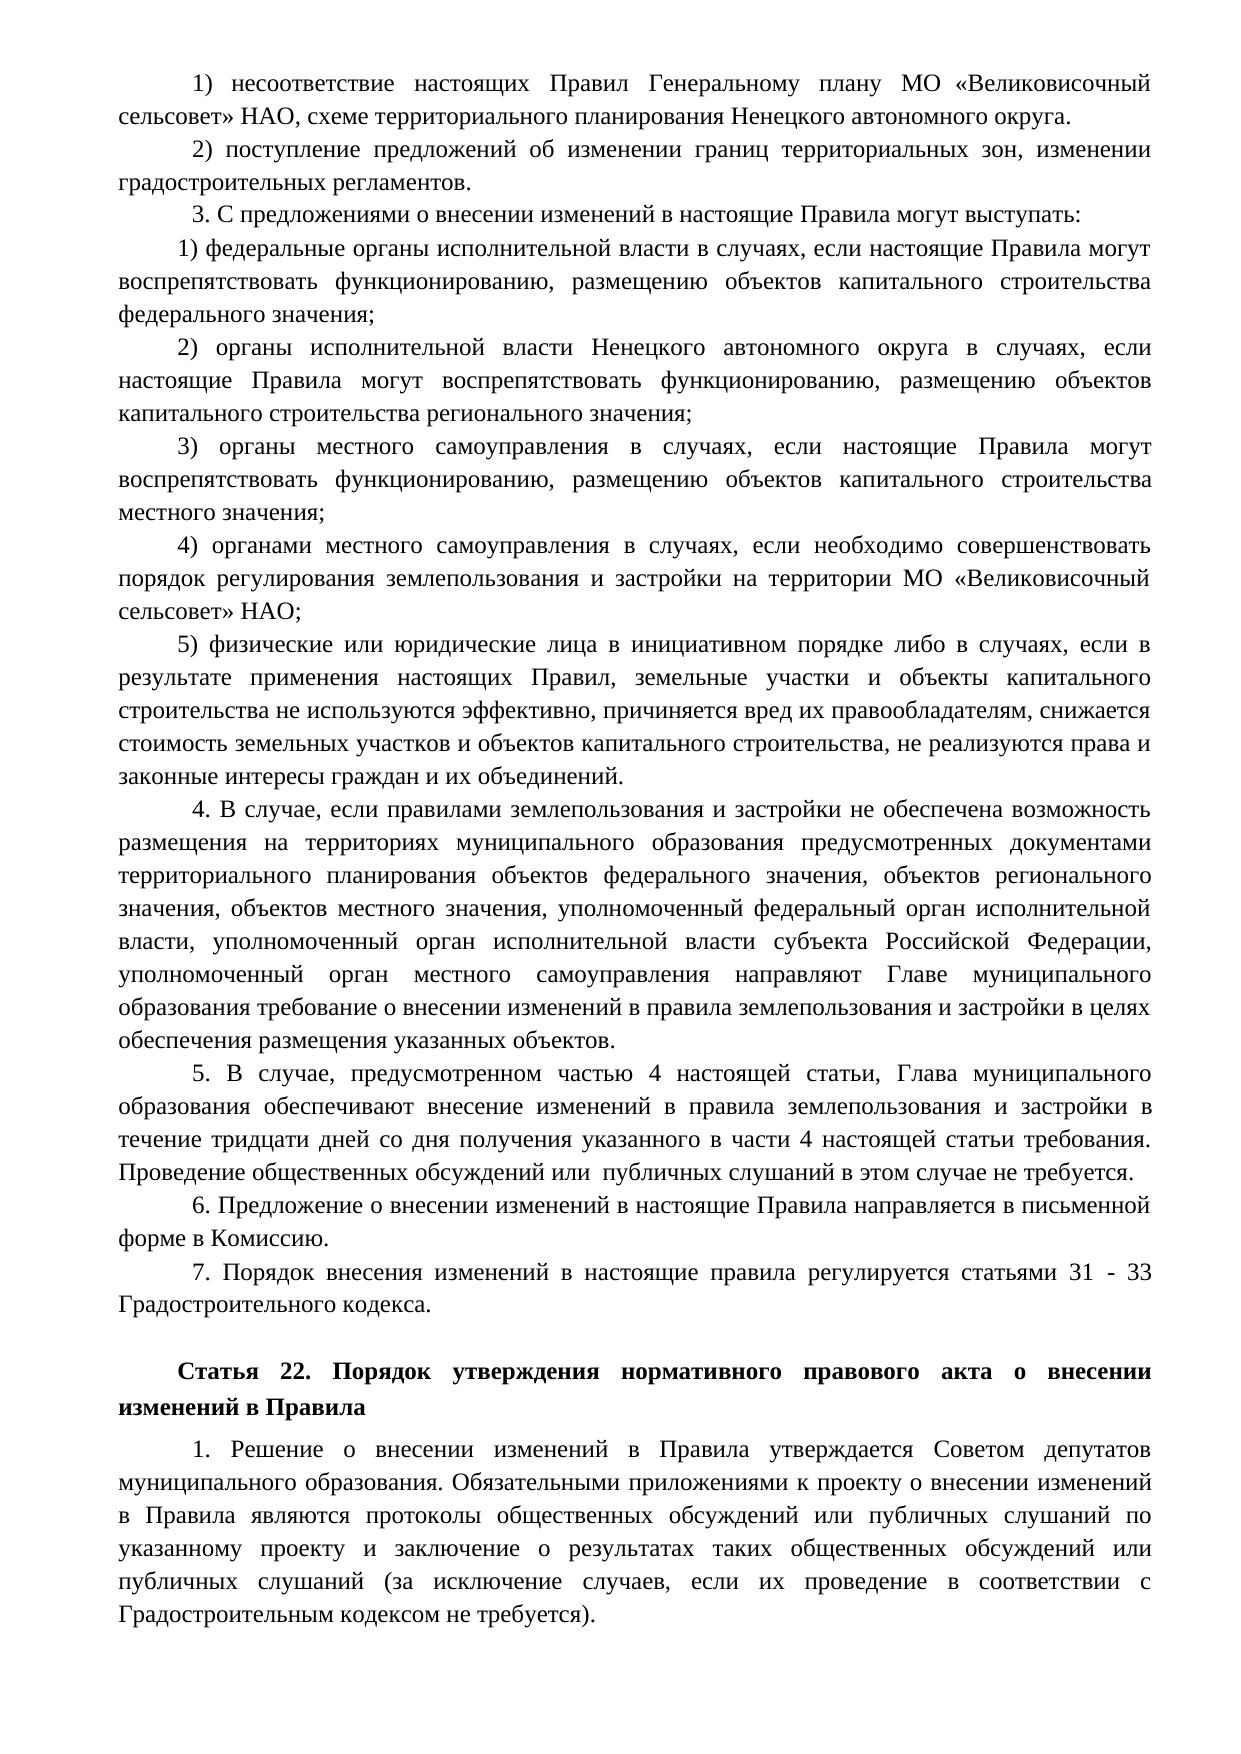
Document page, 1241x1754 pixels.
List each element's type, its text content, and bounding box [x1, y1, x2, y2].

list Предложение о внесении изменений в настоящие Правила направляется в письменной форме в Комиссию. [118, 1191, 1151, 1252]
list органами местного самоуправления в случаях, если необходимо совершенствовать порядок регулирования землепользования и застройки на территории МО «Великовисочный сельсовет» НАО; [118, 530, 1151, 625]
list несоответствие настоящих Правил Генеральному плану МО «Великовисочный сельсовет» НАО, схеме территориального планирования Ненецкого автономного округа. [118, 68, 1151, 130]
list поступление предложений об изменении границ территориальных зон, изменении градостроительных регламентов. [118, 134, 1151, 196]
list физические или юридические лица в инициативном порядке либо в случаях, если в результате применения настоящих Правил, земельные участки и объекты капитального строительства не используются эффективно, причиняется вред их правообладателям, снижается стоимость земельных участков и объектов капитального строительства, не реализуются права и законные интересы граждан и их объединений. [118, 629, 1152, 790]
list С предложениями о внесении изменений в настоящие Правила могут выступать: [192, 200, 1203, 229]
list Решение о внесении изменений в Правила утверждается Советом депутатов муниципального образования. Обязательными приложениями к проекту о внесении изменений в Правила являются протоколы общественных обсуждений или публичных слушаний по указанному проекту и заключение о результатах таких общественных обсуждений или публичных слушаний (за исключение случаев, если их проведение в соответствии с Градостроительным кодексом не требуется). [118, 1434, 1152, 1627]
list В случае, предусмотренном частью 4 настоящей статьи, Глава муниципального образования обеспечивают внесение изменений в правила землепользования и застройки в течение тридцати дней со дня получения указанного в части 4 настоящей статьи требования. Проведение общественных обсуждений или публичных слушаний в этом случае не требуется. [118, 1058, 1152, 1186]
list органы исполнительной власти Ненецкого автономного округа в случаях, если настоящие Правила могут воспрепятствовать функционированию, размещению объектов капитального строительства регионального значения; [118, 332, 1151, 427]
subtitle Статья 22. Порядок утверждения нормативного правового акта о внесении изменений в Правила [118, 1356, 1152, 1421]
list органы местного самоуправления в случаях, если настоящие Правила могут воспрепятствовать функционированию, размещению объектов капитального строительства местного значения; [118, 431, 1152, 526]
list Порядок внесения изменений в настоящие правила регулируется статьями 31 - 33 Градостроительного кодекса. [118, 1257, 1152, 1318]
list федеральные органы исполнительной власти в случаях, если настоящие Правила могут воспрепятствовать функционированию, размещению объектов капитального строительства федерального значения; [118, 233, 1151, 327]
list В случае, если правилами землепользования и застройки не обеспечена возможность размещения на территориях муниципального образования предусмотренных документами территориального планирования объектов федерального значения, объектов регионального значения, объектов местного значения, уполномоченный федеральный орган исполнительной власти, уполномоченный орган исполнительной власти субъекта Российской Федерации, уполномоченный орган местного самоуправления направляют Главе муниципального образования требование о внесении изменений в правила землепользования и застройки в целях обеспечения размещения указанных объектов. [118, 794, 1152, 1054]
